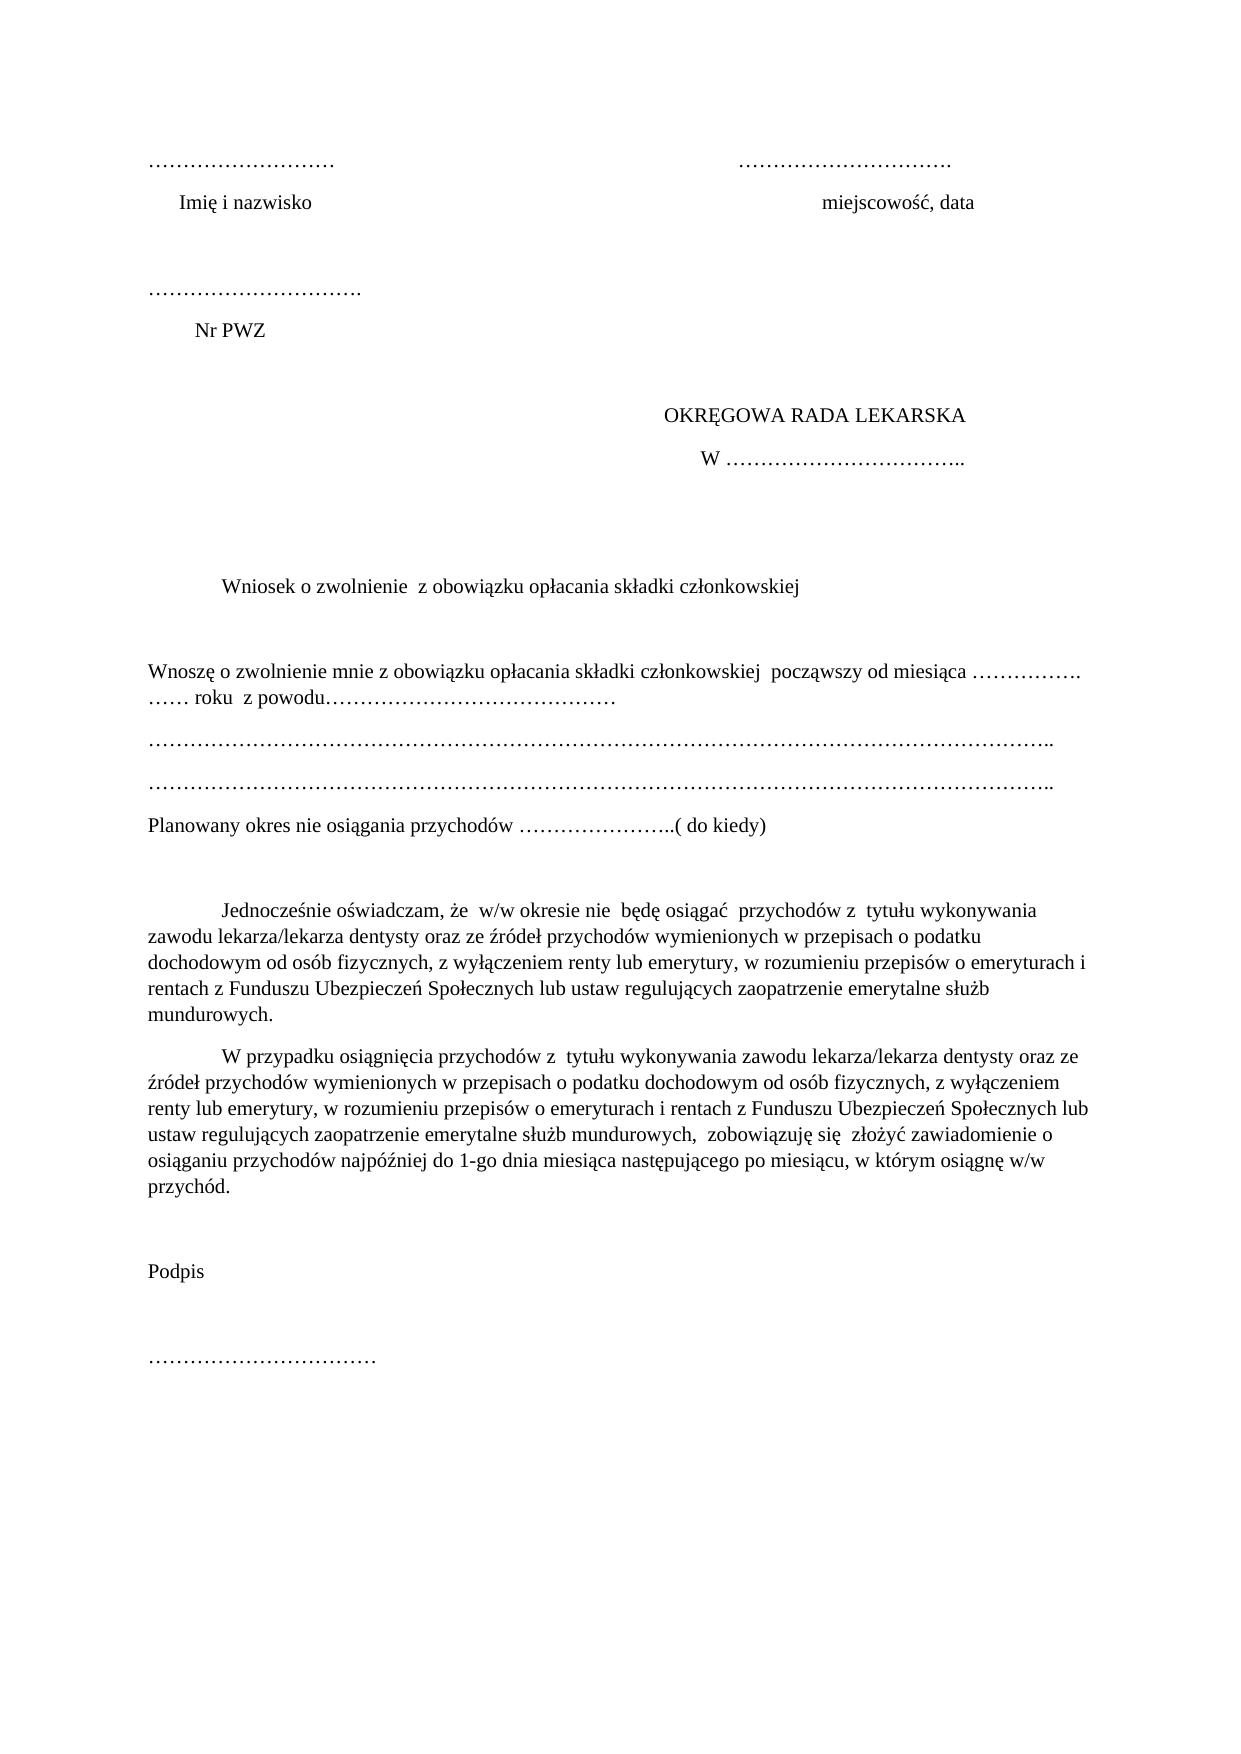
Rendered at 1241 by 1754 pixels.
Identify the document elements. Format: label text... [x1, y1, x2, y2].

text W przypadku osiągnięcia przychodów z tytułu wykonywania zawodu lekarza/lekarza dentysty oraz ze źródeł przychodów wymienionych w przepisach o podatku dochodowym od osób fizycznych, z wyłączeniem renty lub emerytury, w rozumieniu przepisów o emeryturach i rentach z Funduszu Ubezpieczeń Społecznych lub ustaw regulujących zaopatrzenie emerytalne służb mundurowych, zobowiązuję się złożyć zawiadomienie o osiąganiu przychodów najpóźniej do 1-go dnia miesiąca następującego po miesiącu, w którym osiągnę w/w przychód. [148, 1044, 1093, 1198]
text …………………………… [148, 1344, 1093, 1368]
text …………………………. [148, 275, 1093, 299]
text ………………………………………………………………………………………………………………….. [148, 727, 1093, 751]
text Planowany okres nie osiągania przychodów …………………..( do kiedy) [148, 813, 1093, 837]
text ………………………………………………………………………………………………………………….. [148, 770, 1093, 794]
text Wnoszę o zwolnienie mnie z obowiązku opłacania składki członkowskiej począwszy od miesiąca …………….…… roku z powodu…………………………………… [148, 659, 1093, 709]
text Jednocześnie oświadczam, że w/w okresie nie będę osiągać przychodów z tytułu wykonywania zawodu lekarza/lekarza dentysty oraz ze źródeł przychodów wymienionych w przepisach o podatku dochodowym od osób fizycznych, z wyłączeniem renty lub emerytury, w rozumieniu przepisów o emeryturach i rentach z Funduszu Ubezpieczeń Społecznych lub ustaw regulujących zaopatrzenie emerytalne służb mundurowych. [148, 898, 1093, 1026]
text W …………………………….. [148, 446, 1093, 470]
text Podpis [148, 1259, 1093, 1283]
text OKRĘGOWA RADA LEKARSKA [148, 403, 1093, 427]
text Imię i nazwisko miejscowość, data [148, 190, 1093, 214]
text ……………………… …………………………. [148, 148, 1093, 172]
text Wniosek o zwolnienie z obowiązku opłacania składki członkowskiej [148, 574, 1093, 598]
text Nr PWZ [148, 318, 1093, 342]
